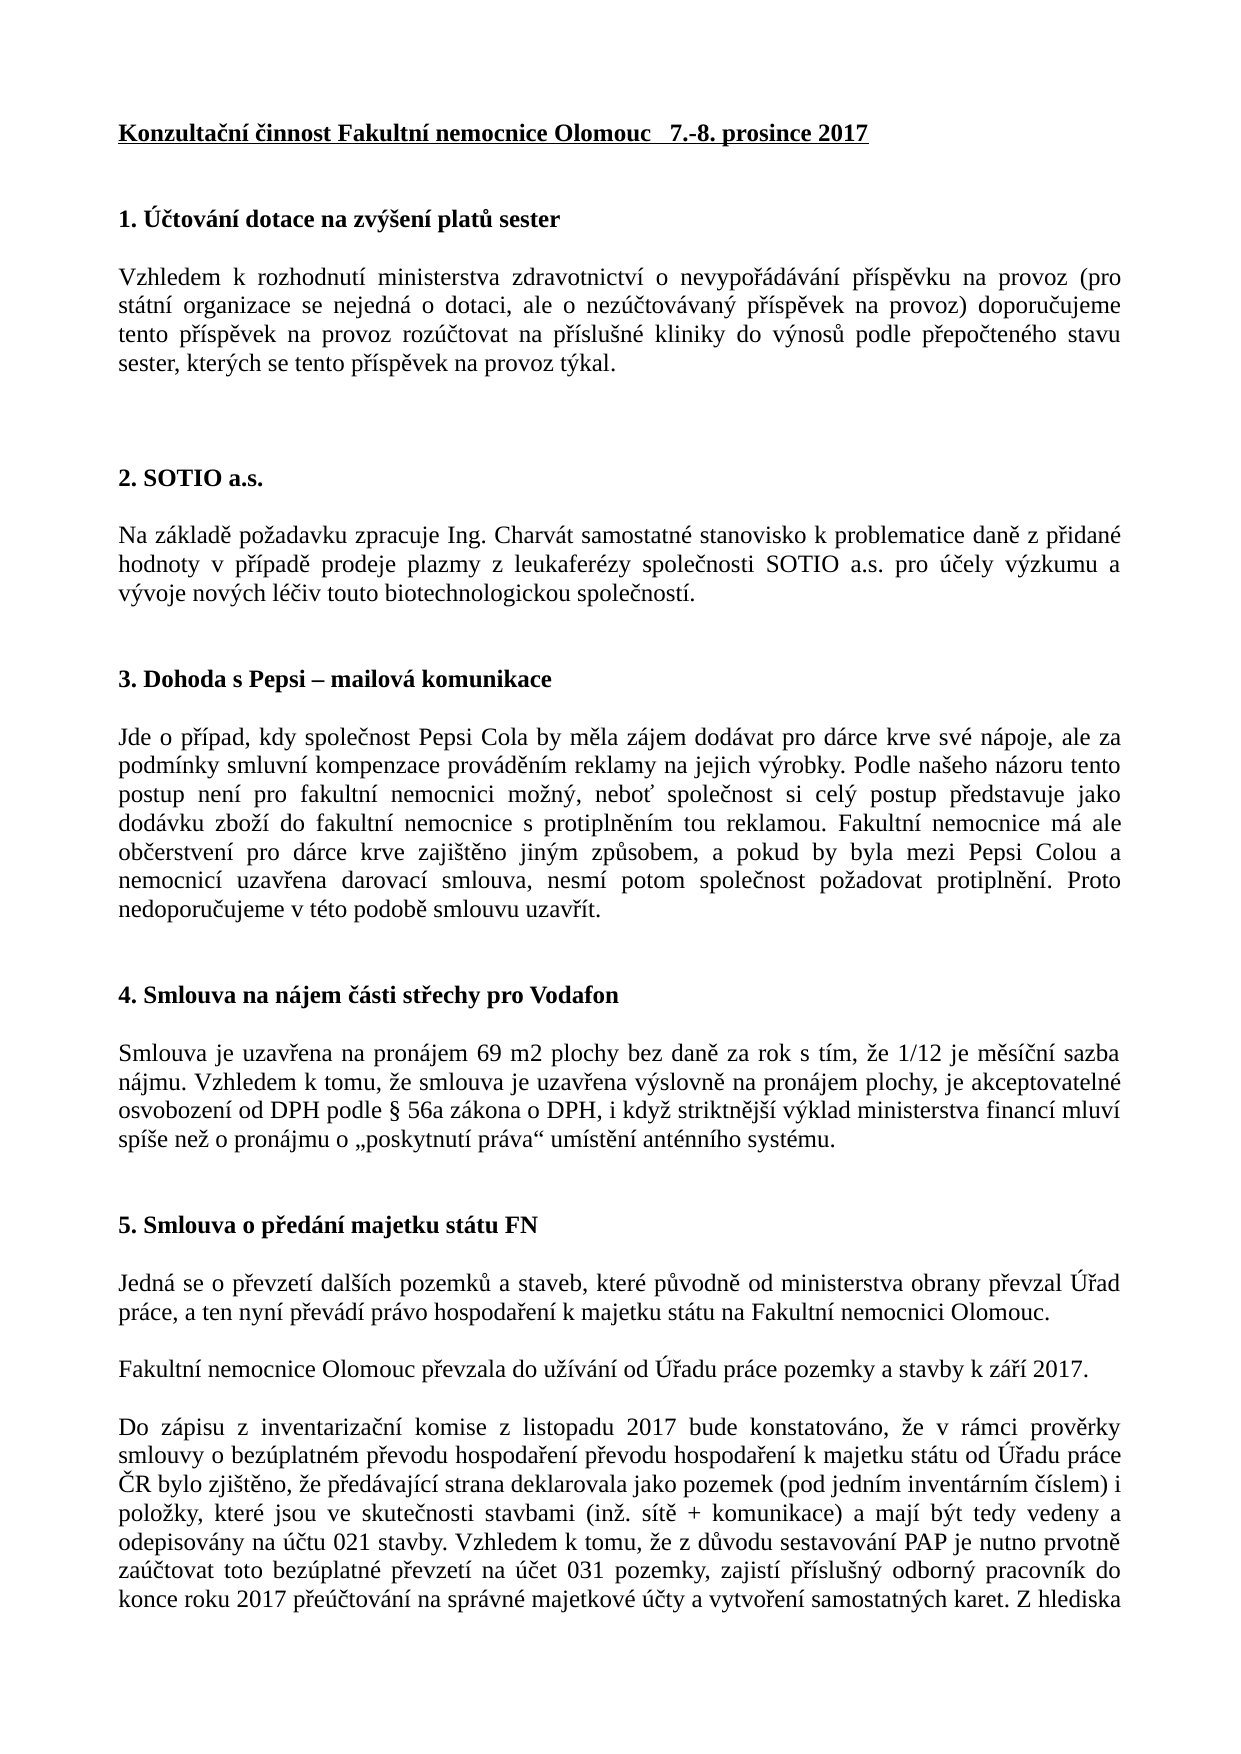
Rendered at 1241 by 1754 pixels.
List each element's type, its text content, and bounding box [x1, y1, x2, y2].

text Smlouva je uzavřena na pronájem 69 m2 plochy bez daně za rok s tím, že 1/12 je měsíční sazba nájmu. Vzhledem k tomu, že smlouva je uzavřena výslovně na pronájem plochy, je akceptovatelné osvobození od DPH podle § 56a zákona o DPH, i když striktnější výklad ministerstva financí mluví spíše než o pronájmu o „poskytnutí práva“ umístění anténního systému. [118, 1038, 1122, 1153]
text 1. Účtování dotace na zvýšení platů sester [118, 204, 1122, 233]
text Konzultační činnost Fakultní nemocnice Olomouc 7.-8. prosince 2017 [118, 118, 1122, 147]
text 4. Smlouva na nájem části střechy pro Vodafon [118, 981, 1122, 1009]
text 3. Dohoda s Pepsi – mailová komunikace [118, 664, 1122, 693]
text Vzhledem k rozhodnutí ministerstva zdravotnictví o nevypořádávání příspěvku na provoz (pro státní organizace se nejedná o dotaci, ale o nezúčtovávaný příspěvek na provoz) doporučujeme tento příspěvek na provoz rozúčtovat na příslušné kliniky do výnosů podle přepočteného stavu sester, kterých se tento příspěvek na provoz týkal. [118, 262, 1122, 377]
text Jde o případ, kdy společnost Pepsi Cola by měla zájem dodávat pro dárce krve své nápoje, ale za podmínky smluvní kompenzace prováděním reklamy na jejich výrobky. Podle našeho názoru tento postup není pro fakultní nemocnici možný, neboť společnost si celý postup představuje jako dodávku zboží do fakultní nemocnice s protiplněním tou reklamou. Fakultní nemocnice má ale občerstvení pro dárce krve zajištěno jiným způsobem, a pokud by byla mezi Pepsi Colou a nemocnicí uzavřena darovací smlouva, nesmí potom společnost požadovat protiplnění. Proto nedoporučujeme v této podobě smlouvu uzavřít. [118, 722, 1122, 923]
text 2. SOTIO a.s. [118, 463, 1122, 492]
text Jedná se o převzetí dalších pozemků a staveb, které původně od ministerstva obrany převzal Úřad práce, a ten nyní převádí právo hospodaření k majetku státu na Fakultní nemocnici Olomouc. [118, 1268, 1122, 1326]
text Na základě požadavku zpracuje Ing. Charvát samostatné stanovisko k problematice daně z přidané hodnoty v případě prodeje plazmy z leukaferézy společnosti SOTIO a.s. pro účely výzkumu a vývoje nových léčiv touto biotechnologickou společností. [118, 521, 1122, 607]
text 5. Smlouva o předání majetku státu FN [118, 1211, 1122, 1239]
text Fakultní nemocnice Olomouc převzala do užívání od Úřadu práce pozemky a stavby k září 2017. [118, 1354, 1122, 1383]
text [118, 1412, 1122, 1613]
